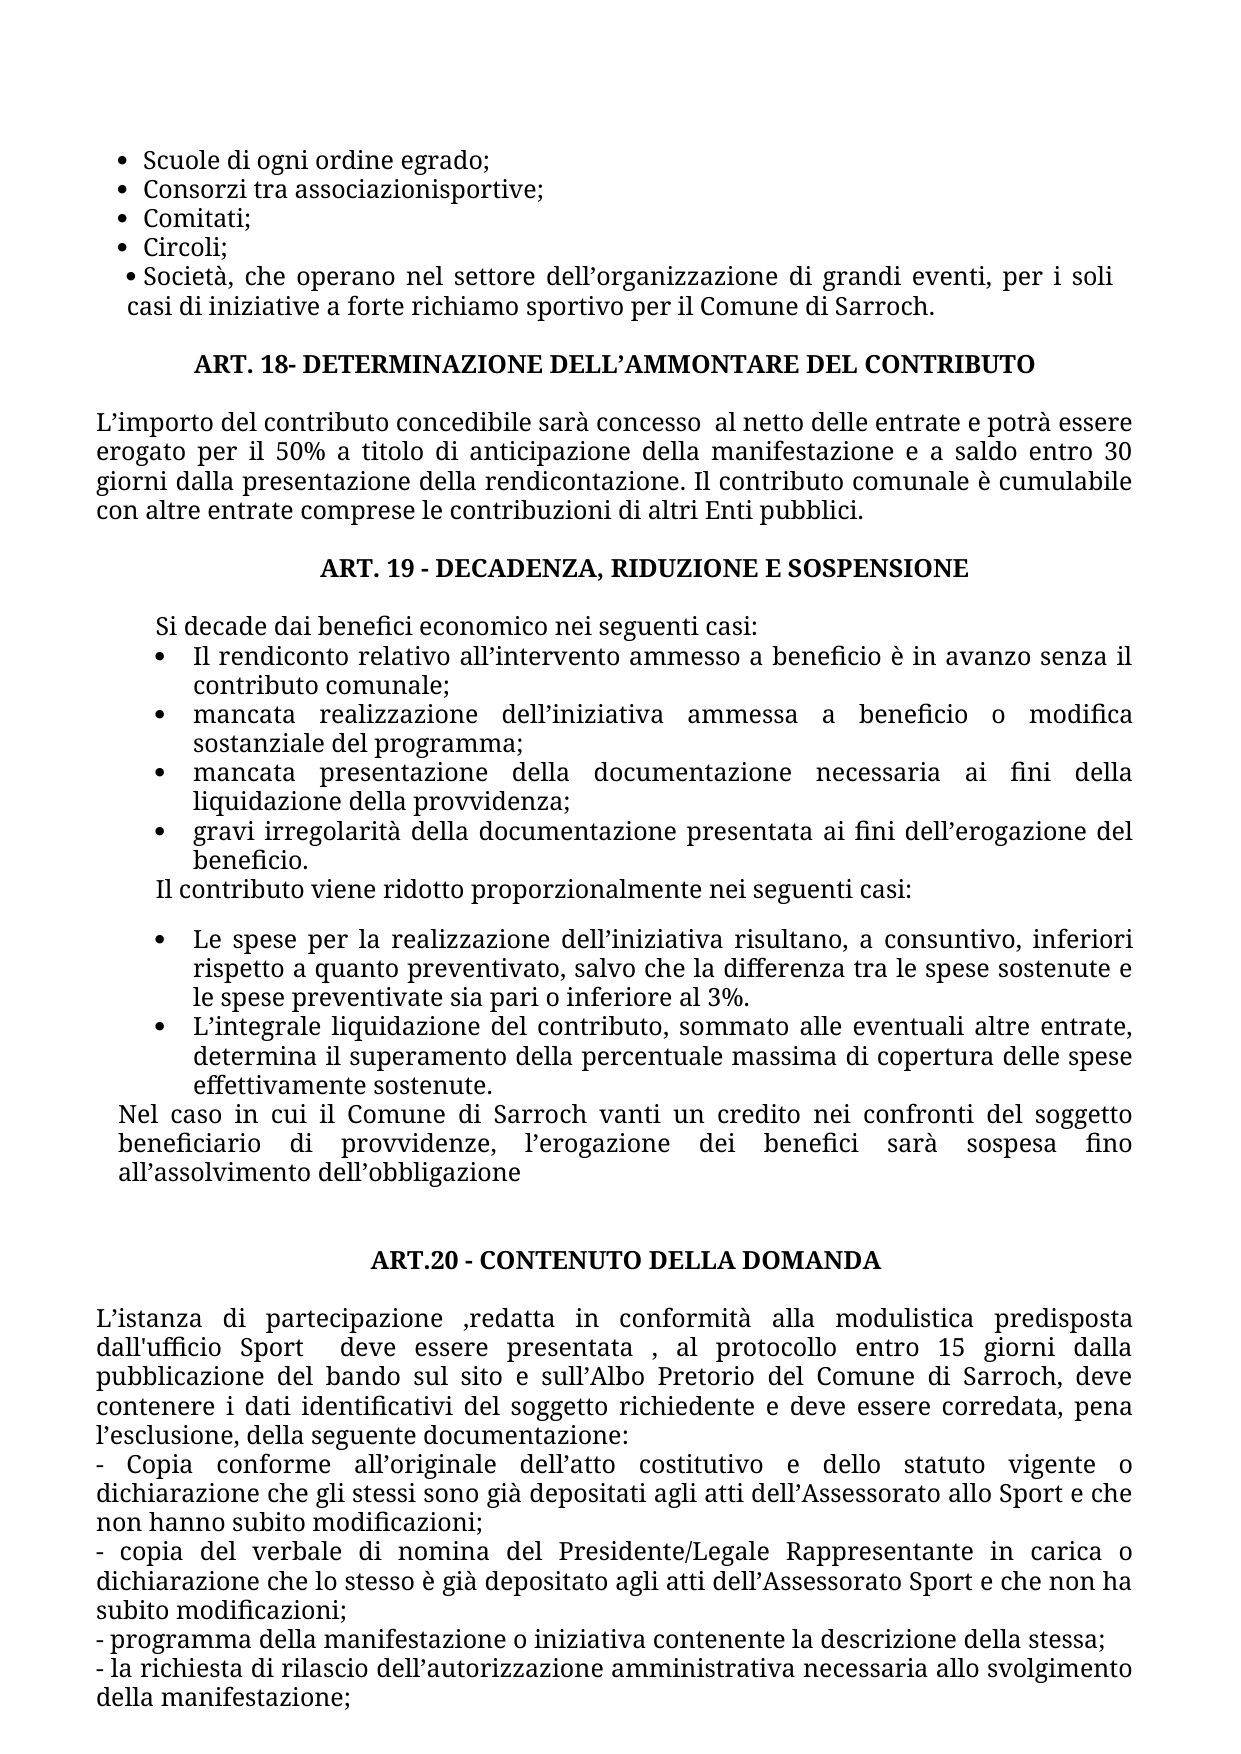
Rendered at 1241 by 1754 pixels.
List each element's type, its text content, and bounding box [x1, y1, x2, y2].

text L’istanza di partecipazione ,redatta in conformità alla modulistica predisposta dall'ufficio Sport deve essere presentata , al protocollo entro 15 giorni dalla pubblicazione del bando sul sito e sull’Albo Pretorio del Comune di Sarroch, deve contenere i dati identificativi del soggetto richiedente e deve essere corredata, pena l’esclusione, della seguente documentazione: [96, 1304, 1134, 1450]
text - programma della manifestazione o iniziativa contenente la descrizione della stessa; [96, 1625, 1134, 1654]
text ART.20 - CONTENUTO DELLA DOMANDA [118, 1246, 1134, 1275]
list Consorzi tra associazionisportive; [118, 175, 1134, 204]
list Le spese per la realizzazione dell’iniziativa risultano, a consuntivo, inferiori rispetto a quanto preventivato, salvo che la differenza tra le spese sostenute e le spese preventivate sia pari o inferiore al 3%. [155, 925, 1134, 1012]
text Si decade dai benefici economico nei seguenti casi: [155, 612, 1134, 642]
text Nel caso in cui il Comune di Sarroch vanti un credito nei confronti del soggetto beneficiario di provvidenze, l’erogazione dei benefici sarà sospesa fino all’assolvimento dell’obbligazione [118, 1100, 1134, 1187]
list L’integrale liquidazione del contributo, sommato alle eventuali altre entrate, determina il superamento della percentuale massima di copertura delle spese effettivamente sostenute. [155, 1012, 1134, 1100]
text - copia del verbale di nomina del Presidente/Legale Rappresentante in carica o dichiarazione che lo stesso è già depositato agli atti dell’Assessorato Sport e che non ha subito modificazioni; [96, 1537, 1134, 1625]
list Circoli; [118, 233, 1134, 262]
text ART. 19 - DECADENZA, RIDUZIONE E SOSPENSIONE [155, 554, 1134, 583]
text - la richiesta di rilascio dell’autorizzazione amministrativa necessaria allo svolgimento della manifestazione; [96, 1654, 1134, 1712]
text - Copia conforme all’originale dell’atto costitutivo e dello statuto vigente o dichiarazione che gli stessi sono già depositati agli atti dell’Assessorato allo Sport e che non hanno subito modificazioni; [96, 1450, 1134, 1537]
list Il rendiconto relativo all’intervento ammesso a beneficio è in avanzo senza il contributo comunale; [155, 642, 1134, 700]
list mancata presentazione della documentazione necessaria ai fini della liquidazione della provvidenza; [155, 758, 1134, 817]
list mancata realizzazione dell’iniziativa ammessa a beneficio o modifica sostanziale del programma; [155, 700, 1134, 758]
text ART. 18- DETERMINAZIONE DELL’AMMONTARE DEL CONTRIBUTO [96, 350, 1134, 379]
text L’importo del contributo concedibile sarà concesso al netto delle entrate e potrà essere erogato per il 50% a titolo di anticipazione della manifestazione e a saldo entro 30 giorni dalla presentazione della rendicontazione. Il contributo comunale è cumulabile con altre entrate comprese le contribuzioni di altri Enti pubblici. [96, 408, 1134, 525]
text Il contributo viene ridotto proporzionalmente nei seguenti casi: [155, 875, 1134, 904]
list gravi irregolarità della documentazione presentata ai fini dell’erogazione del beneficio. [155, 817, 1134, 875]
list Comitati; [118, 204, 1134, 233]
list Scuole di ogni ordine egrado; [118, 146, 1134, 175]
list Società, che operano nel settore dell’organizzazione di grandi eventi, per i soli casi di iniziative a forte richiamo sportivo per il Comune di Sarroch. [127, 262, 1115, 321]
